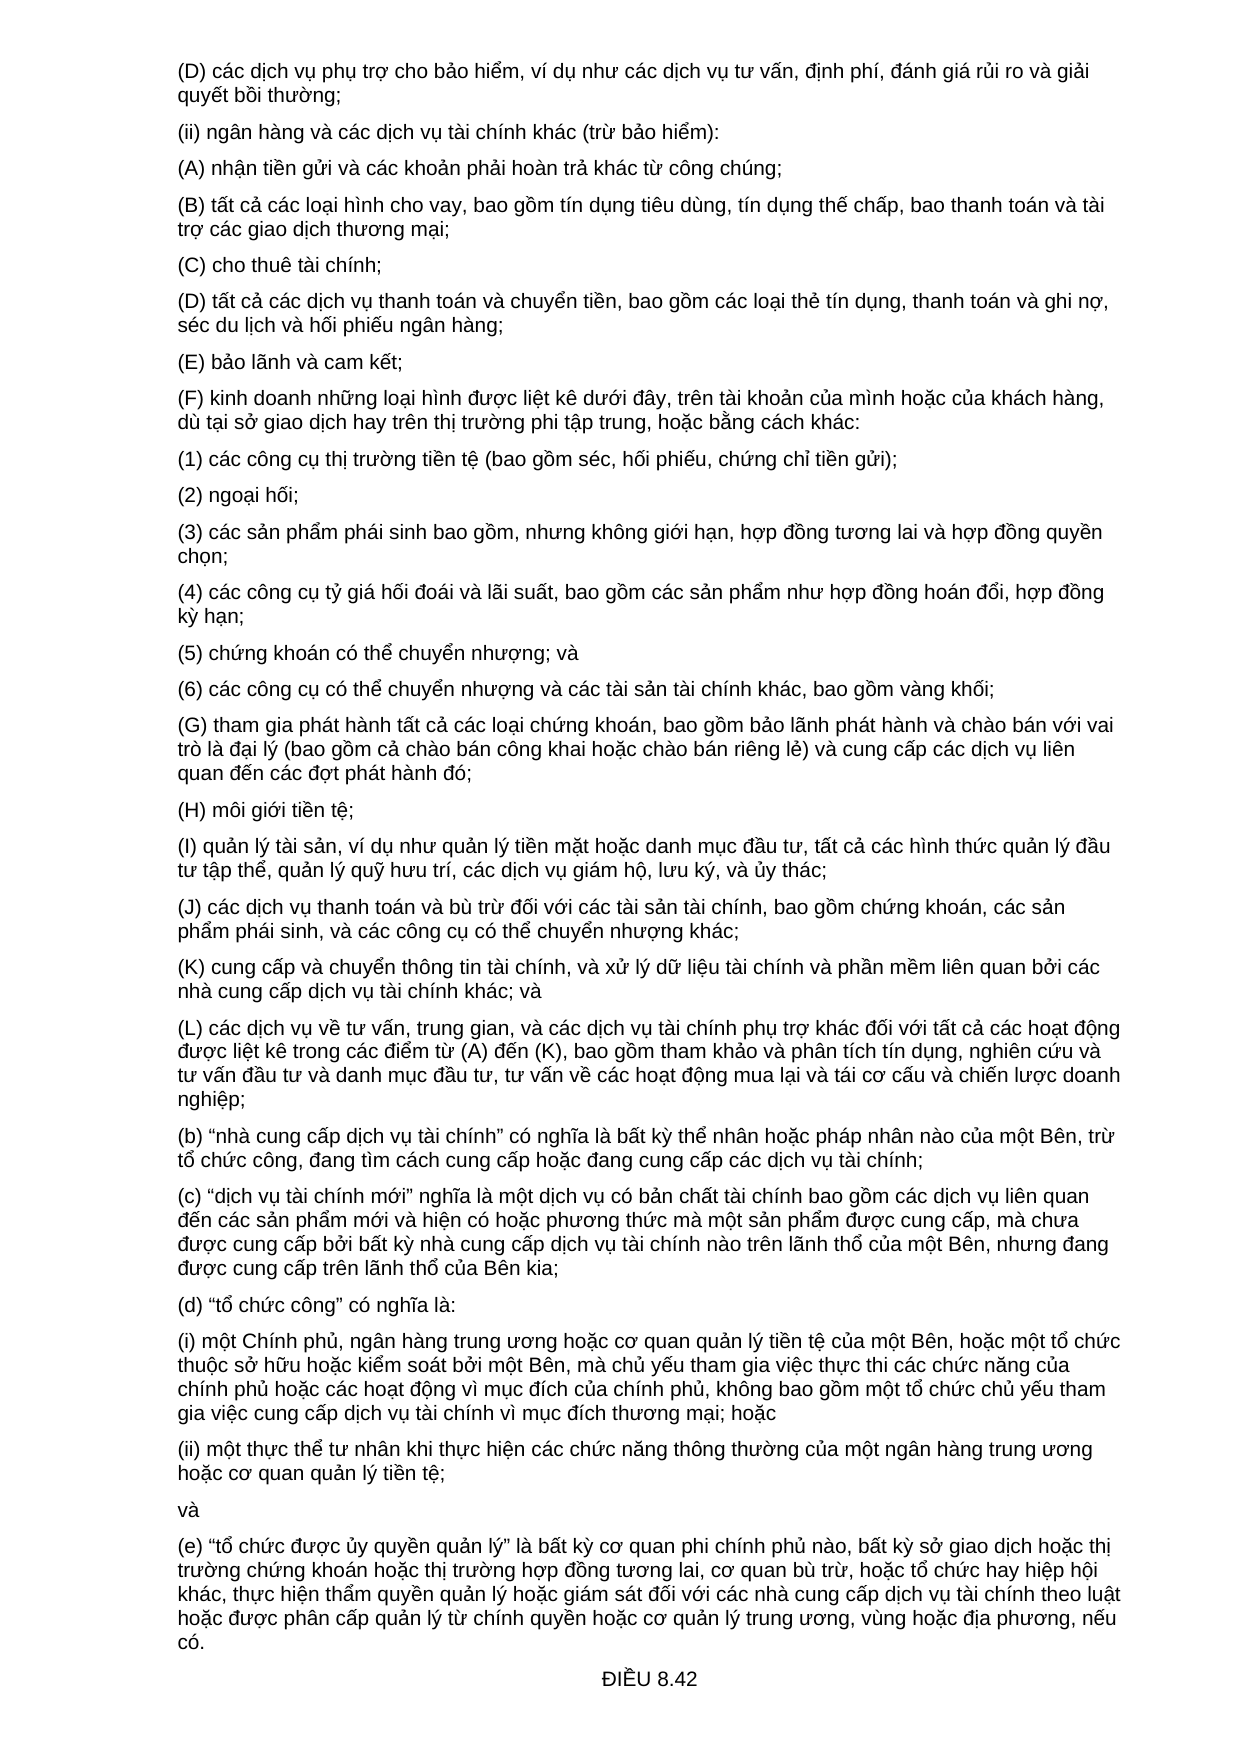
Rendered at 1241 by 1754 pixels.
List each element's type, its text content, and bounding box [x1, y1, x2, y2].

text (L) các dịch vụ về tư vấn, trung gian, và các dịch vụ tài chính phụ trợ khác đối với tất cả các hoạt động được liệt kê trong các điểm từ (A) đến (K), bao gồm tham khảo và phân tích tín dụng, nghiên cứu và tư vấn đầu tư và danh mục đầu tư, tư vấn về các hoạt động mua lại và tái cơ cấu và chiến lược doanh nghiệp; [177, 1015, 1122, 1111]
text (3) các sản phẩm phái sinh bao gồm, nhưng không giới hạn, hợp đồng tương lai và hợp đồng quyền chọn; [177, 519, 1122, 567]
text (B) tất cả các loại hình cho vay, bao gồm tín dụng tiêu dùng, tín dụng thế chấp, bao thanh toán và tài trợ các giao dịch thương mại; [177, 192, 1122, 240]
text (G) tham gia phát hành tất cả các loại chứng khoán, bao gồm bảo lãnh phát hành và chào bán với vai trò là đại lý (bao gồm cả chào bán công khai hoặc chào bán riêng lẻ) và cung cấp các dịch vụ liên quan đến các đợt phát hành đó; [177, 713, 1122, 785]
text (C) cho thuê tài chính; [177, 253, 1122, 277]
text (J) các dịch vụ thanh toán và bù trừ đối với các tài sản tài chính, bao gồm chứng khoán, các sản phẩm phái sinh, và các công cụ có thể chuyển nhượng khác; [177, 894, 1122, 942]
text (4) các công cụ tỷ giá hối đoái và lãi suất, bao gồm các sản phẩm như hợp đồng hoán đổi, hợp đồng kỳ hạn; [177, 580, 1122, 628]
text (6) các công cụ có thể chuyển nhượng và các tài sản tài chính khác, bao gồm vàng khối; [177, 677, 1122, 701]
text (d) “tổ chức công” có nghĩa là: [177, 1292, 1122, 1316]
text (e) “tổ chức được ủy quyền quản lý” là bất kỳ cơ quan phi chính phủ nào, bất kỳ sở giao dịch hoặc thị trường chứng khoán hoặc thị trường hợp đồng tương lai, cơ quan bù trừ, hoặc tổ chức hay hiệp hội khác, thực hiện thẩm quyền quản lý hoặc giám sát đối với các nhà cung cấp dịch vụ tài chính theo luật hoặc được phân cấp quản lý từ chính quyền hoặc cơ quản lý trung ương, vùng hoặc địa phương, nếu có. [177, 1534, 1122, 1654]
text (2) ngoại hối; [177, 483, 1122, 507]
text (I) quản lý tài sản, ví dụ như quản lý tiền mặt hoặc danh mục đầu tư, tất cả các hình thức quản lý đầu tư tập thể, quản lý quỹ hưu trí, các dịch vụ giám hộ, lưu ký, và ủy thác; [177, 834, 1122, 882]
text (i) một Chính phủ, ngân hàng trung ương hoặc cơ quan quản lý tiền tệ của một Bên, hoặc một tổ chức thuộc sở hữu hoặc kiểm soát bởi một Bên, mà chủ yếu tham gia việc thực thi các chức năng của chính phủ hoặc các hoạt động vì mục đích của chính phủ, không bao gồm một tổ chức chủ yếu tham gia việc cung cấp dịch vụ tài chính vì mục đích thương mại; hoặc [177, 1329, 1122, 1425]
text ĐIỀU 8.42 [177, 1666, 1122, 1690]
text (H) môi giới tiền tệ; [177, 798, 1122, 822]
text (D) tất cả các dịch vụ thanh toán và chuyển tiền, bao gồm các loại thẻ tín dụng, thanh toán và ghi nợ, séc du lịch và hối phiếu ngân hàng; [177, 289, 1122, 337]
text (c) “dịch vụ tài chính mới” nghĩa là một dịch vụ có bản chất tài chính bao gồm các dịch vụ liên quan đến các sản phẩm mới và hiện có hoặc phương thức mà một sản phẩm được cung cấp, mà chưa được cung cấp bởi bất kỳ nhà cung cấp dịch vụ tài chính nào trên lãnh thổ của một Bên, nhưng đang được cung cấp trên lãnh thổ của Bên kia; [177, 1184, 1122, 1280]
text (F) kinh doanh những loại hình được liệt kê dưới đây, trên tài khoản của mình hoặc của khách hàng, dù tại sở giao dịch hay trên thị trường phi tập trung, hoặc bằng cách khác: [177, 386, 1122, 434]
text (E) bảo lãnh và cam kết; [177, 350, 1122, 374]
text (ii) một thực thể tư nhân khi thực hiện các chức năng thông thường của một ngân hàng trung ương hoặc cơ quan quản lý tiền tệ; [177, 1437, 1122, 1485]
text (b) “nhà cung cấp dịch vụ tài chính” có nghĩa là bất kỳ thể nhân hoặc pháp nhân nào của một Bên, trừ tổ chức công, đang tìm cách cung cấp hoặc đang cung cấp các dịch vụ tài chính; [177, 1124, 1122, 1172]
text (D) các dịch vụ phụ trợ cho bảo hiểm, ví dụ như các dịch vụ tư vấn, định phí, đánh giá rủi ro và giải quyết bồi thường; [177, 59, 1122, 107]
text (K) cung cấp và chuyển thông tin tài chính, và xử lý dữ liệu tài chính và phần mềm liên quan bởi các nhà cung cấp dịch vụ tài chính khác; và [177, 955, 1122, 1003]
text và [177, 1498, 1122, 1522]
text (ii) ngân hàng và các dịch vụ tài chính khác (trừ bảo hiểm): [177, 119, 1122, 143]
text (5) chứng khoán có thể chuyển nhượng; và [177, 640, 1122, 664]
text (A) nhận tiền gửi và các khoản phải hoàn trả khác từ công chúng; [177, 156, 1122, 180]
text (1) các công cụ thị trường tiền tệ (bao gồm séc, hối phiếu, chứng chỉ tiền gửi); [177, 447, 1122, 471]
